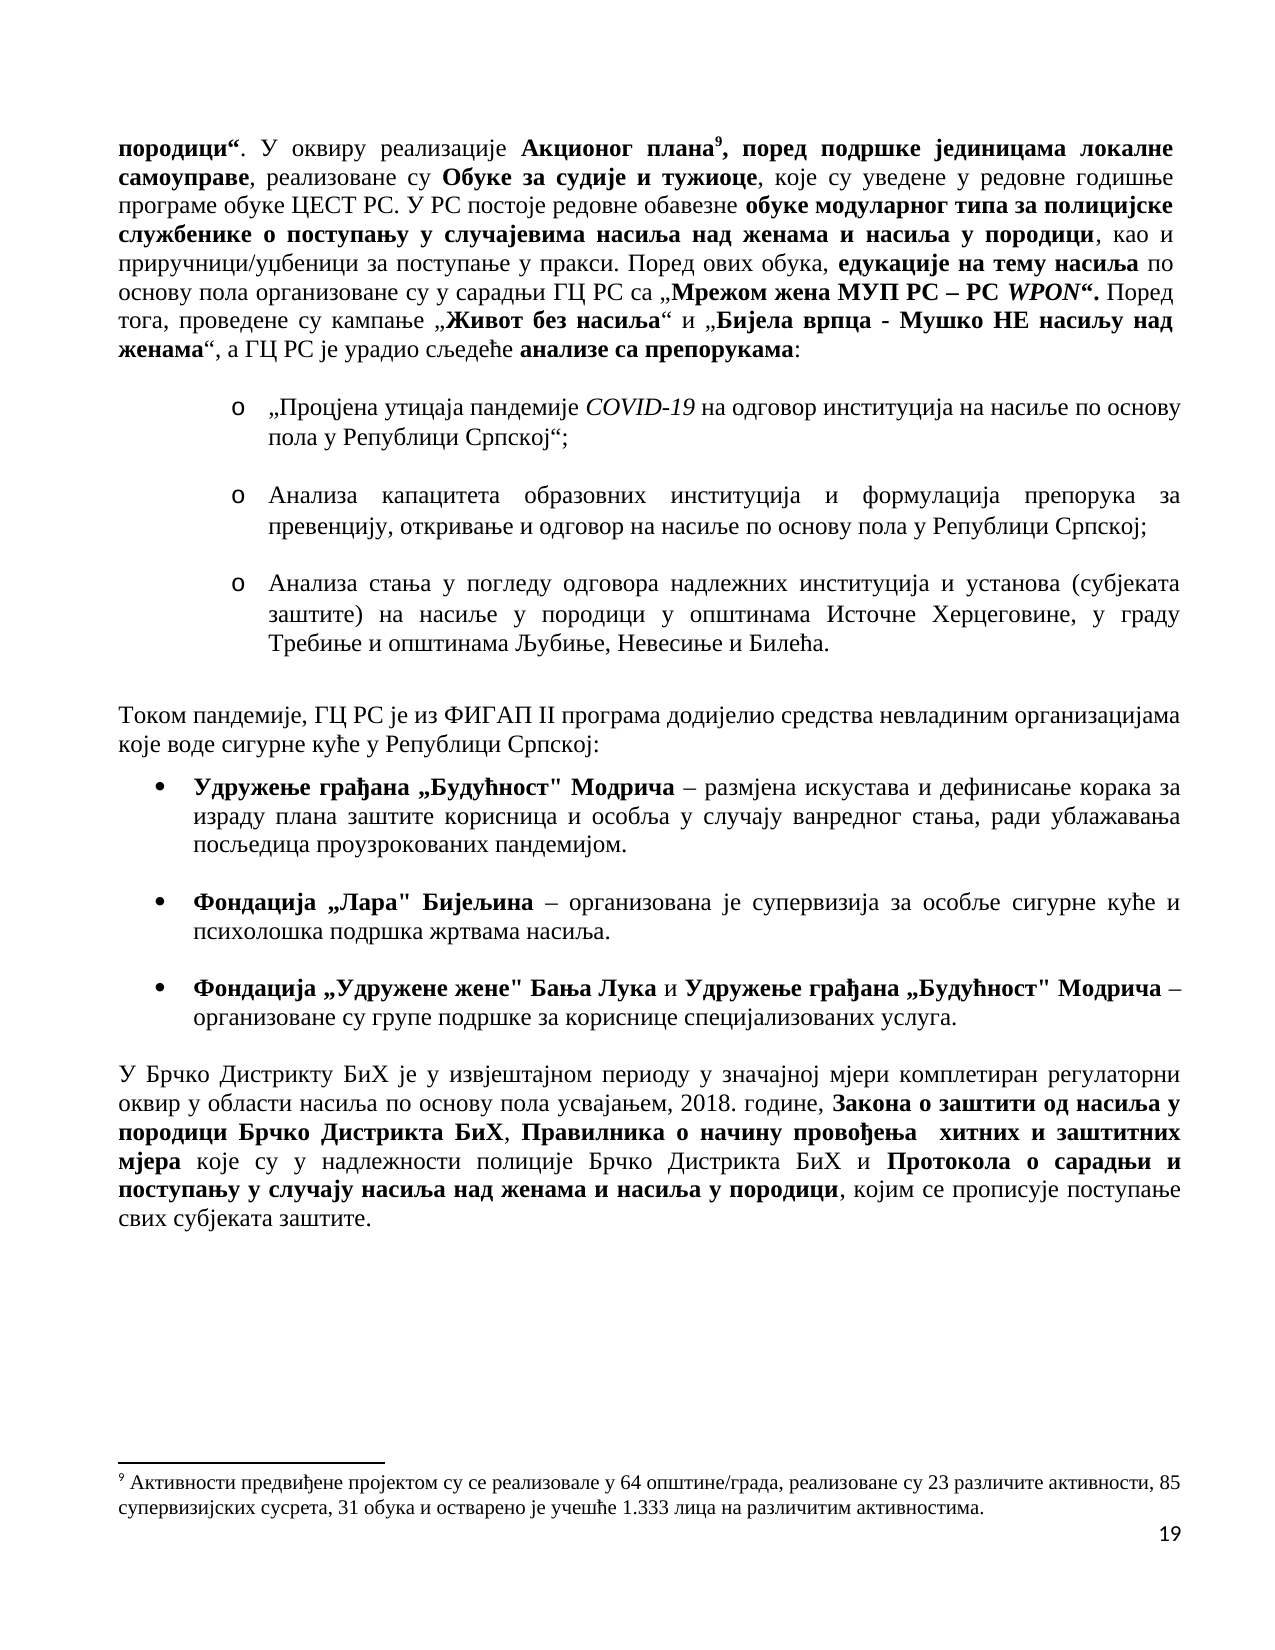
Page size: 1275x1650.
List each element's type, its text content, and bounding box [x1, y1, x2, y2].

text У Брчко Дистрикту БиХ је у извјештајном периоду у значајној мјери комплетиран регулаторни оквир у области насиља по основу пола усвајањем, 2018. године, Закона о заштити од насиља у породици Брчко Дистрикта БиХ, Правилника о начину провођења хитних и заштитних мјера које су у надлежности полиције Брчко Дистрикта БиХ и Протокола о сарадњи и поступању у случају насиља над женама и насиља у породици, којим се прописује поступање свих субјеката заштите. [118, 1059, 1181, 1232]
list „Процјена утицаја пандемије COVID-19 на одговор институција на насиље по основу пола у Републици Српској“; [231, 392, 1181, 451]
list Фондација „Лара" Бијељина – организована је супервизија за особље сигурне куће и психолошка подршка жртвама насиља. [156, 887, 1181, 944]
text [118, 133, 1173, 363]
list Фондација „Удружене жене" Бања Лука и Удружење грађана „Будућност" Модрича – организоване су групе подршке за кориснице специјализованих услуга. [156, 973, 1181, 1031]
text Током пандемије, ГЦ РС је из ФИГАП II програма додијелио средства невладиним организацијама које воде сигурне куће у Републици Српској: [118, 700, 1181, 757]
list Анализа капацитета образовних институција и формулација препорука за превенцију, откривање и одговор на насиље по основу пола у Републици Српској; [231, 480, 1181, 539]
list Анализа стања у погледу одговора надлежних институција и установа (субјеката заштите) на насиље у породици у општинама Источне Херцеговине, у граду Требиње и општинама Љубиње, Невесиње и Билећа. [231, 568, 1181, 657]
list Удружење грађана „Будућност" Модрича – размјена искустава и дефинисање корака за израду плана заштите корисница и особља у случају ванредног стања, ради ублажавања посљедица проузрокованих пандемијом. [156, 772, 1181, 858]
